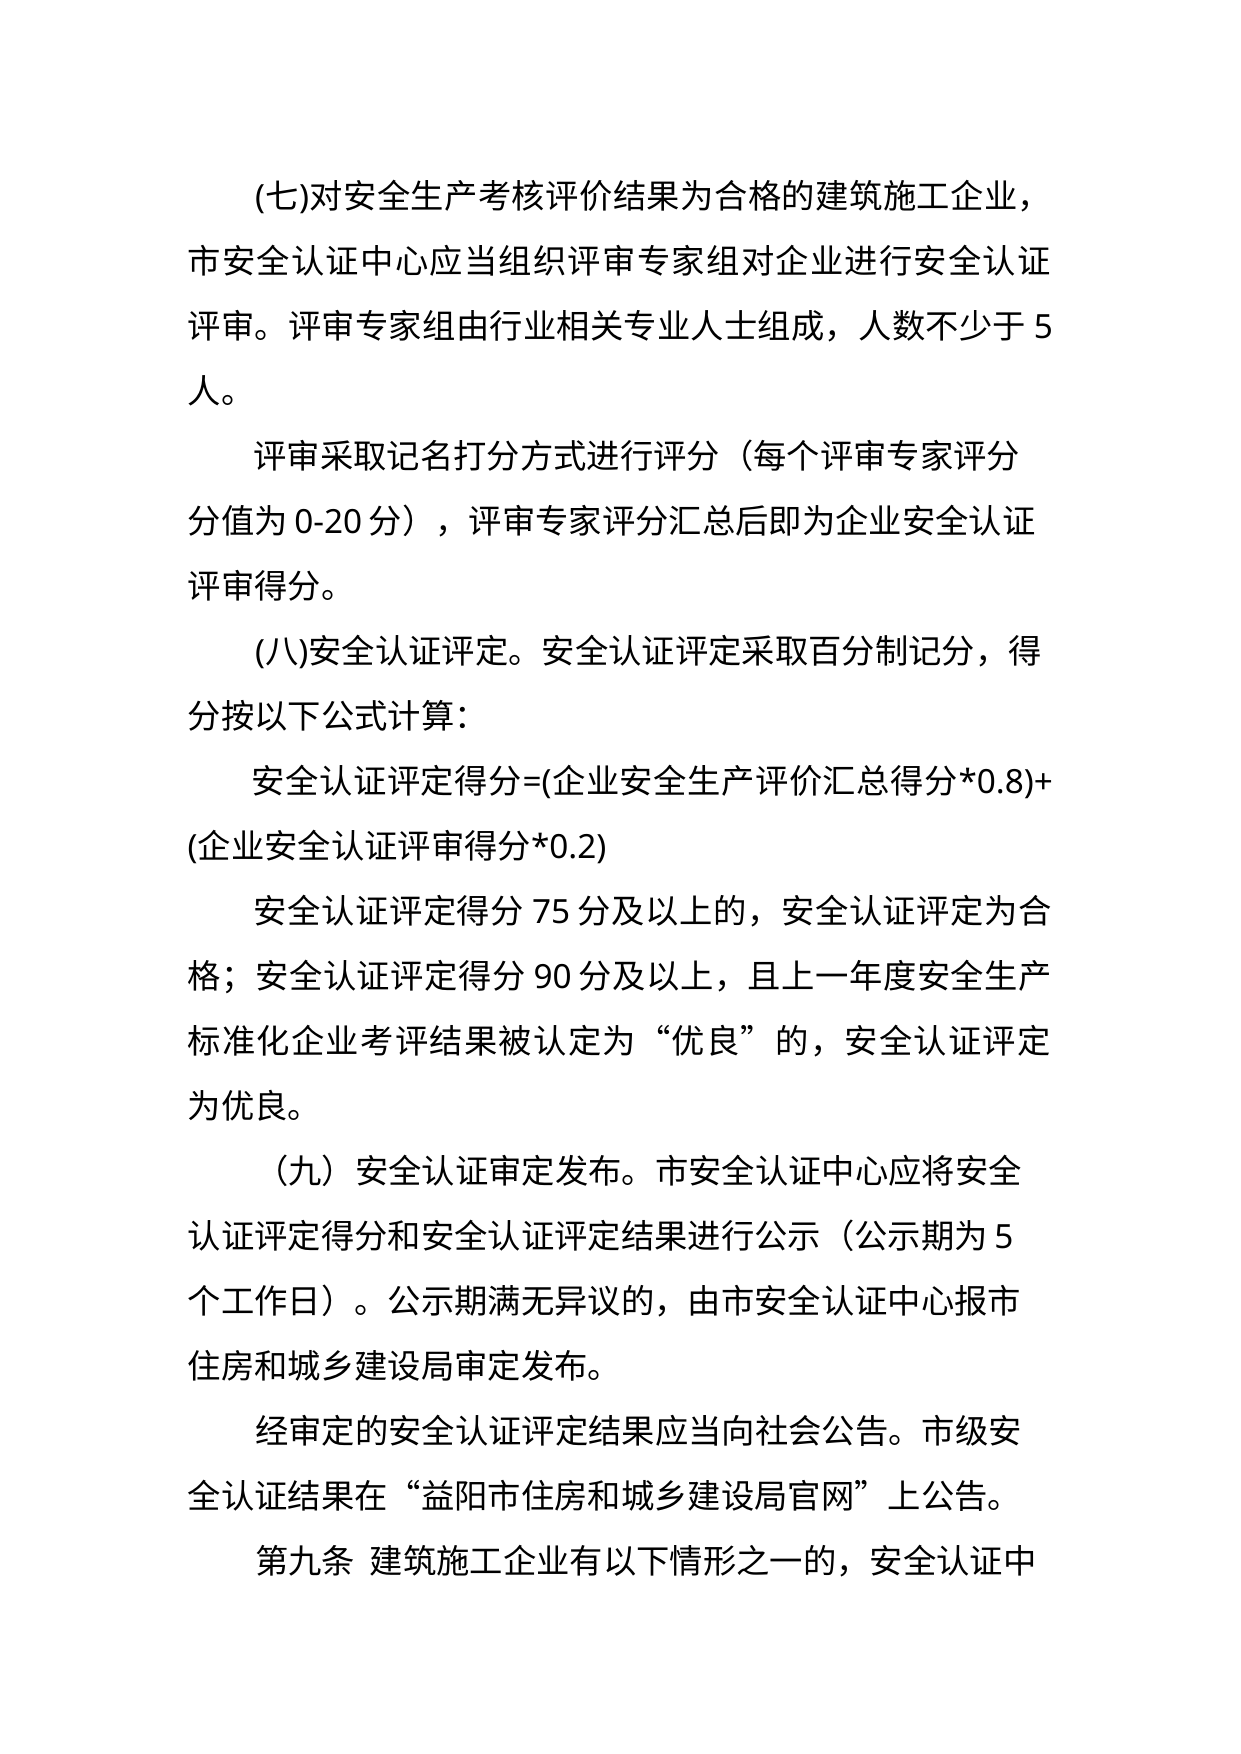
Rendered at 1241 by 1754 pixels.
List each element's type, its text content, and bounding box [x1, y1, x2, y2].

text (八)安全认证评定。安全认证评定采取百分制记分，得分按以下公式计算： [187, 617, 1053, 747]
text (七)对安全生产考核评价结果为合格的建筑施工企业，市安全认证中心应当组织评审专家组对企业进行安全认证评审。评审专家组由行业相关专业人士组成，人数不少于5人。 [187, 162, 1053, 422]
text 经审定的安全认证评定结果应当向社会公告。市级安全认证结果在“益阳市住房和城乡建设局官网”上公告。 [187, 1397, 1053, 1527]
text 安全认证评定得分75分及以上的，安全认证评定为合格；安全认证评定得分90分及以上，且上一年度安全生产标准化企业考评结果被认定为“优良”的，安全认证评定为优良。 [187, 877, 1053, 1137]
text （九）安全认证审定发布。市安全认证中心应将安全认证评定得分和安全认证评定结果进行公示（公示期为5个工作日）。公示期满无异议的，由市安全认证中心报市住房和城乡建设局审定发布。 [187, 1137, 1053, 1397]
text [187, 1527, 1053, 1592]
text 安全认证评定得分=(企业安全生产评价汇总得分*0.8)+(企业安全认证评审得分*0.2) [187, 747, 1053, 877]
text 评审采取记名打分方式进行评分（每个评审专家评分分值为0-20分），评审专家评分汇总后即为企业安全认证评审得分。 [187, 422, 1053, 617]
